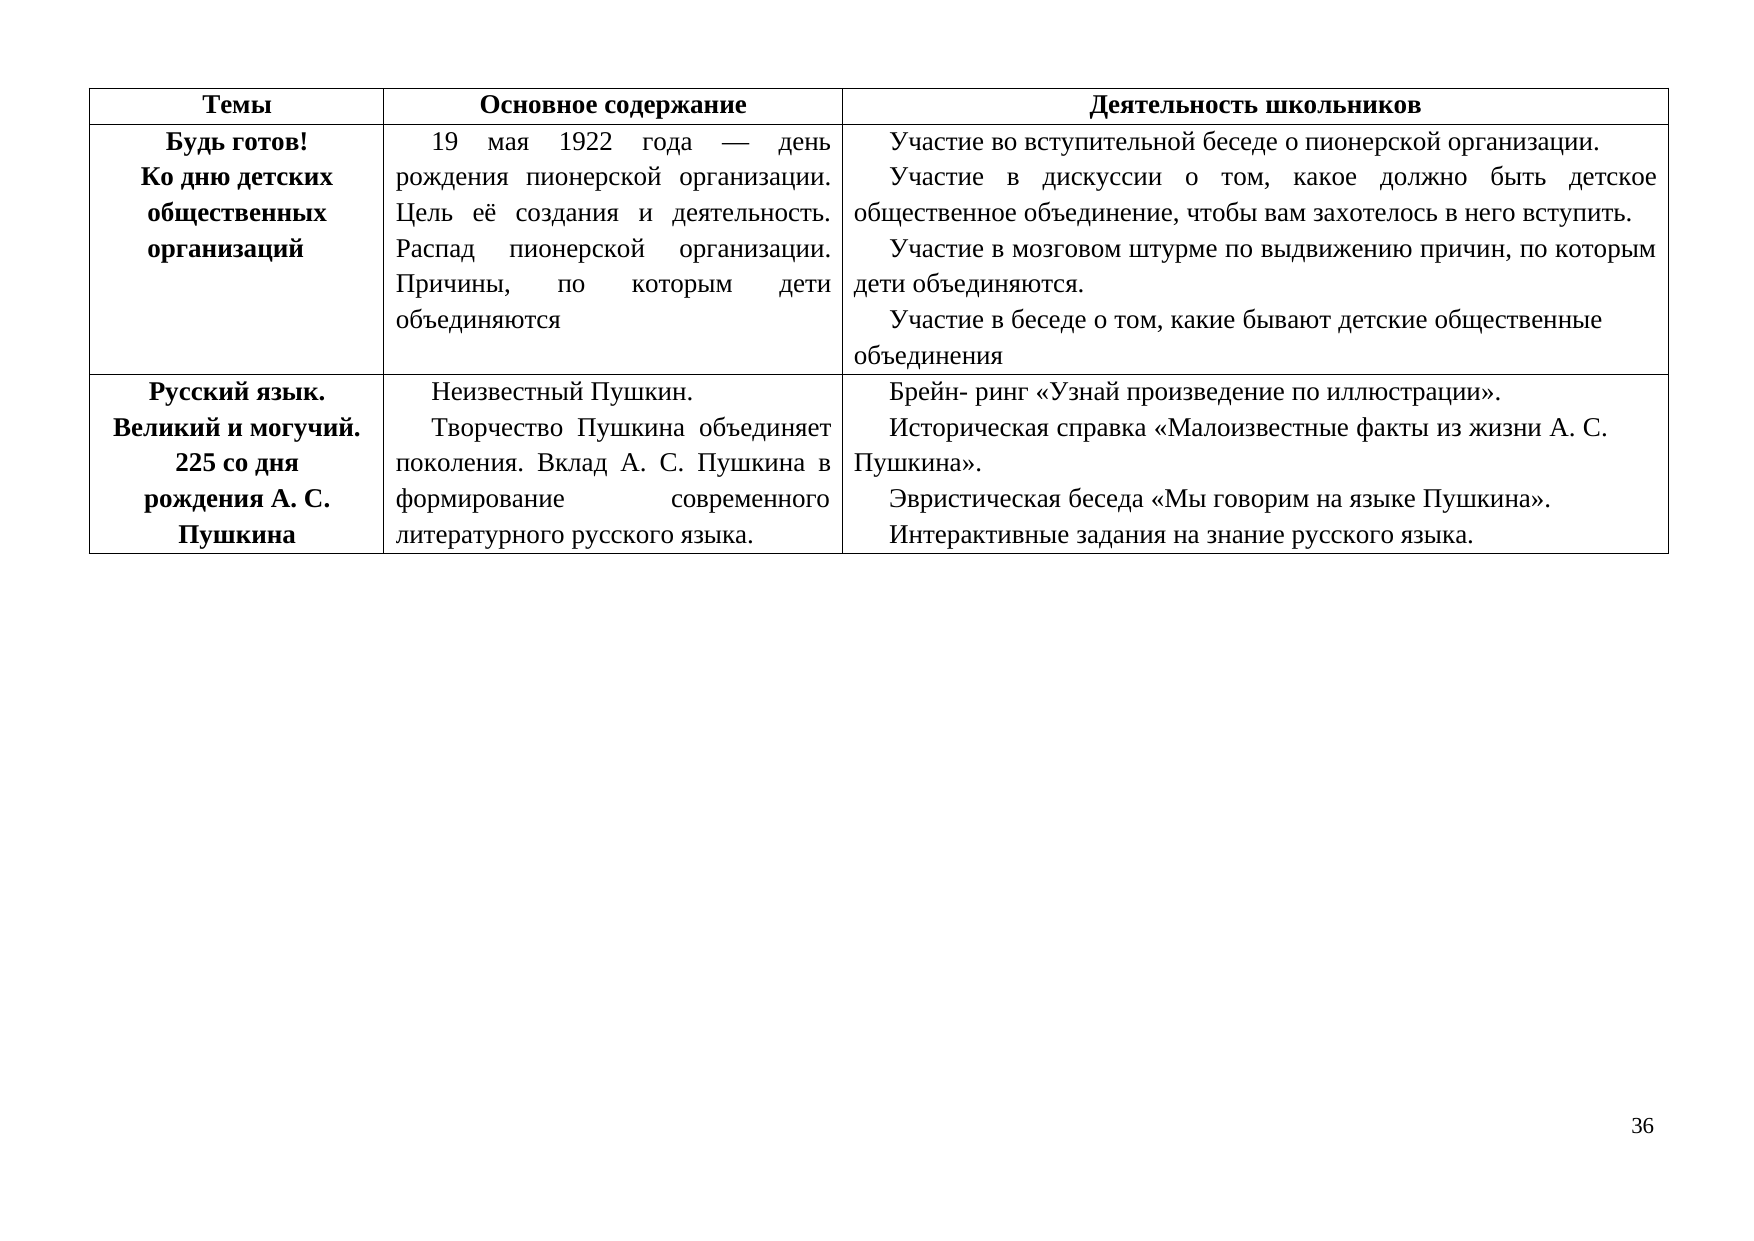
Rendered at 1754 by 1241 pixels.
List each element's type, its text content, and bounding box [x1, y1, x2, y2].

table_cell Будь готов! Ко дню детских общественных организаций [90, 125, 383, 374]
table_cell Участие во вступительной беседе о пионерской организации. Участие в дискуссии о том, какое должно быть детское общественное объединение, чтобы вам захотелось в него вступить. Участие в мозговом штурме по выдвижению причин, по которым дети объединяются. Участие в беседе о том, какие бывают детские общественные объединения [843, 125, 1668, 374]
table_header Основное содержание [384, 89, 842, 123]
table_header Деятельность школьников [843, 89, 1668, 123]
table_cell Неизвестный Пушкин. Творчество Пушкина объединяет поколения. Вклад А. С. Пушкина в формирование современного литературного русского языка. [384, 375, 842, 553]
table_header Темы [90, 89, 383, 123]
table_cell Брейн- ринг «Узнай произведение по иллюстрации». Историческая справка «Малоизвестные факты из жизни А. С. Пушкина». Эвристическая беседа «Мы говорим на языке Пушкина». Интерактивные задания на знание русского языка. [843, 375, 1668, 553]
table_cell Русский язык. Великий и могучий. 225 со дня рождения А. С. Пушкина [90, 375, 383, 553]
table_cell 19 мая 1922 года — день рождения пионерской организации. Цель её создания и деятельность. Распад пионерской организации. Причины, по которым дети объединяются [384, 125, 842, 374]
